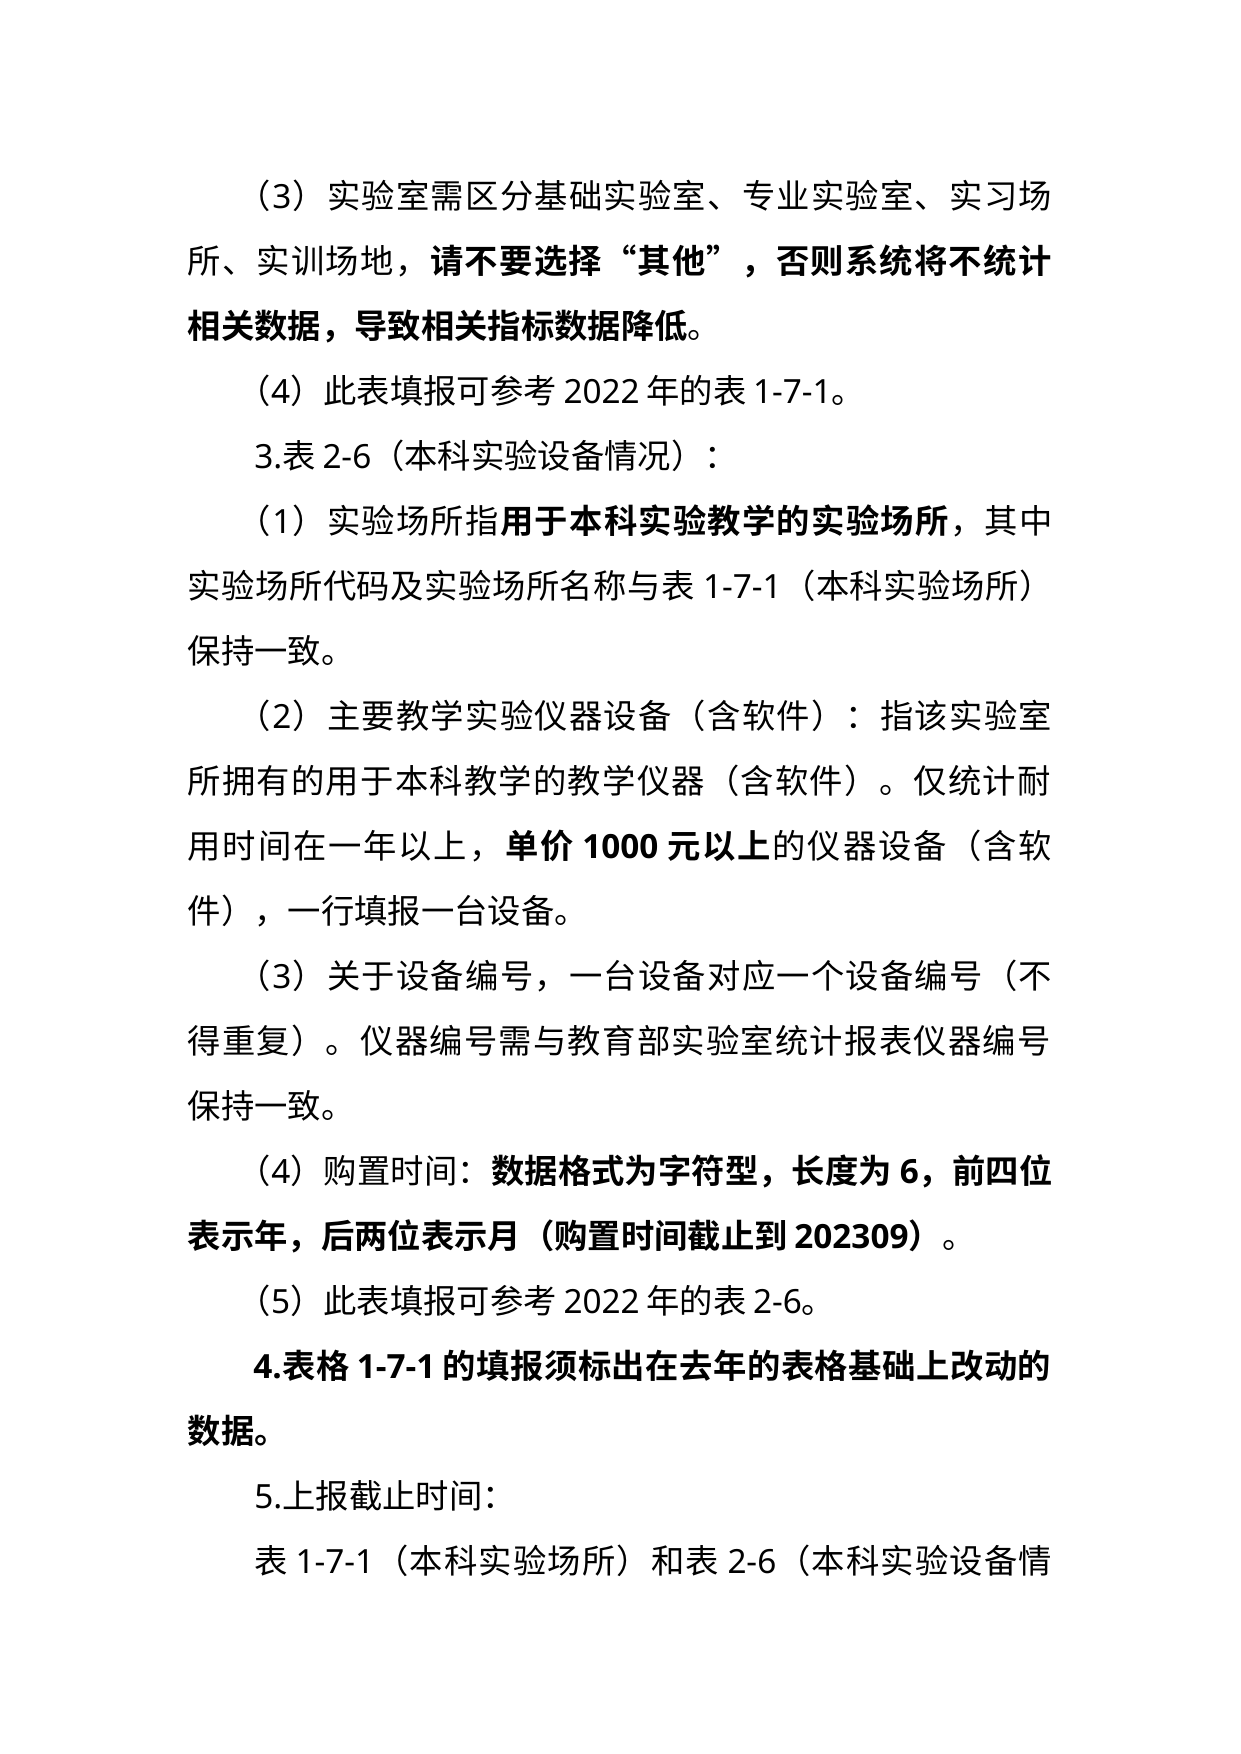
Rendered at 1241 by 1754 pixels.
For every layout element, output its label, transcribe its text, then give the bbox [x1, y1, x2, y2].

text （3）实验室需区分基础实验室、专业实验室、实习场所、实训场地，请不要选择“其他”，否则系统将不统计相关数据，导致相关指标数据降低。 [187, 162, 1053, 357]
text （5）此表填报可参考2022年的表2-6。 [187, 1267, 1053, 1332]
text （1）实验场所指用于本科实验教学的实验场所，其中实验场所代码及实验场所名称与表1-7-1（本科实验场所）保持一致。 [187, 487, 1053, 682]
text （4）购置时间：数据格式为字符型，长度为6，前四位表示年，后两位表示月（购置时间截止到202309）。 [187, 1137, 1053, 1267]
text （4）此表填报可参考2022年的表1-7-1。 [187, 357, 1053, 422]
text （3）关于设备编号，一台设备对应一个设备编号（不得重复）。仪器编号需与教育部实验室统计报表仪器编号保持一致。 [187, 942, 1053, 1137]
text 5.上报截止时间： [187, 1462, 1053, 1527]
text （2）主要教学实验仪器设备（含软件）：指该实验室所拥有的用于本科教学的教学仪器（含软件）。仅统计耐用时间在一年以上，单价1000元以上的仪器设备（含软件），一行填报一台设备。 [187, 682, 1053, 942]
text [187, 1527, 1053, 1592]
text 4.表格1-7-1的填报须标出在去年的表格基础上改动的数据。 [187, 1332, 1053, 1462]
text 3.表2-6（本科实验设备情况）： [187, 422, 1053, 487]
